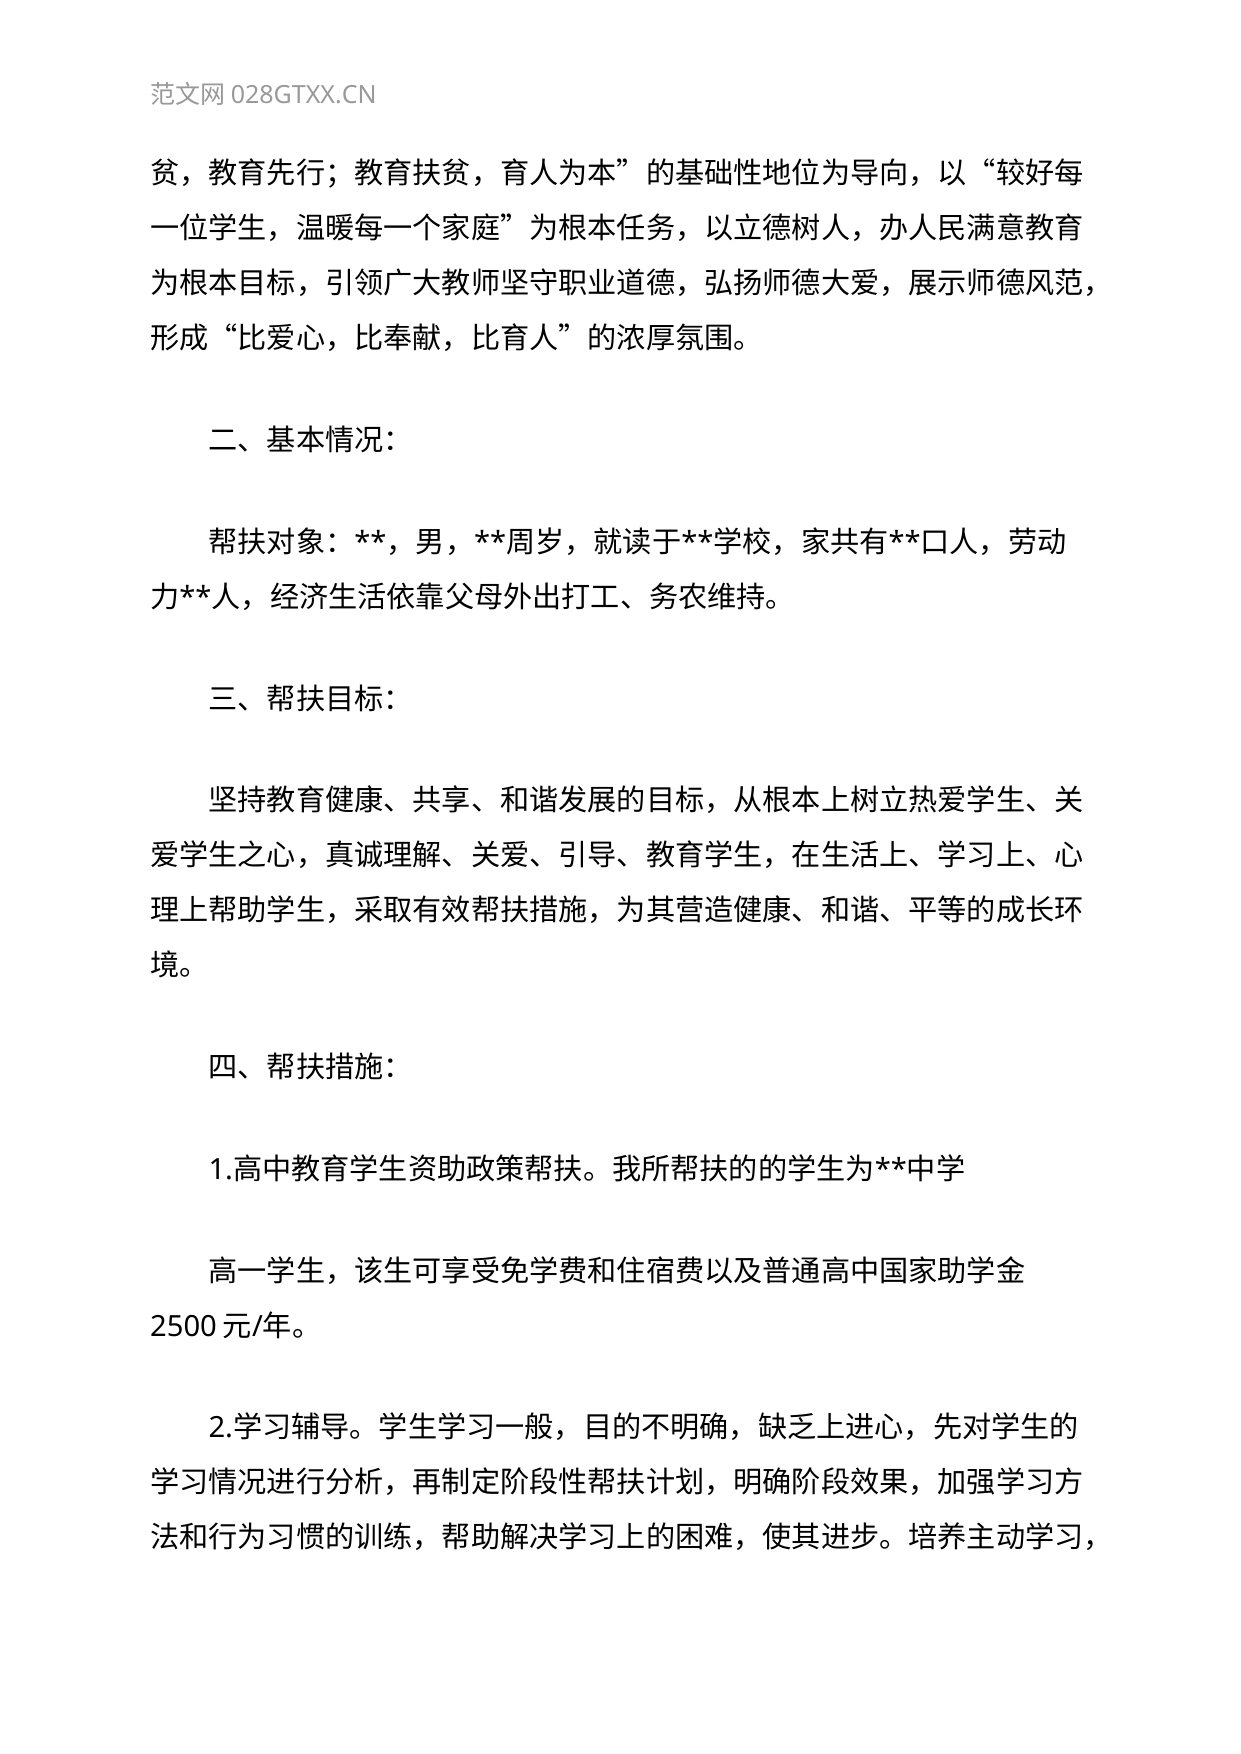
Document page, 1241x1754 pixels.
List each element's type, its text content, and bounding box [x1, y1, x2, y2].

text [150, 150, 1090, 357]
text 高一学生，该生可享受免学费和住宿费以及普通高中国家助学金2500元/年。 [150, 1247, 1090, 1344]
text 坚持教育健康、共享、和谐发展的目标，从根本上树立热爱学生、关爱学生之心，真诚理解、关爱、引导、教育学生，在生活上、学习上、心理上帮助学生，采取有效帮扶措施，为其营造健康、和谐、平等的成长环境。 [150, 777, 1090, 984]
text 四、帮扶措施： [150, 1043, 1090, 1086]
text 二、基本情况： [150, 416, 1090, 459]
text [150, 1404, 1090, 1556]
text 1.高中教育学生资助政策帮扶。我所帮扶的的学生为**中学 [150, 1145, 1090, 1188]
text 三、帮扶目标： [150, 675, 1090, 717]
text 帮扶对象：**，男，**周岁，就读于**学校，家共有**口人，劳动力**人，经济生活依靠父母外出打工、务农维持。 [150, 518, 1090, 616]
